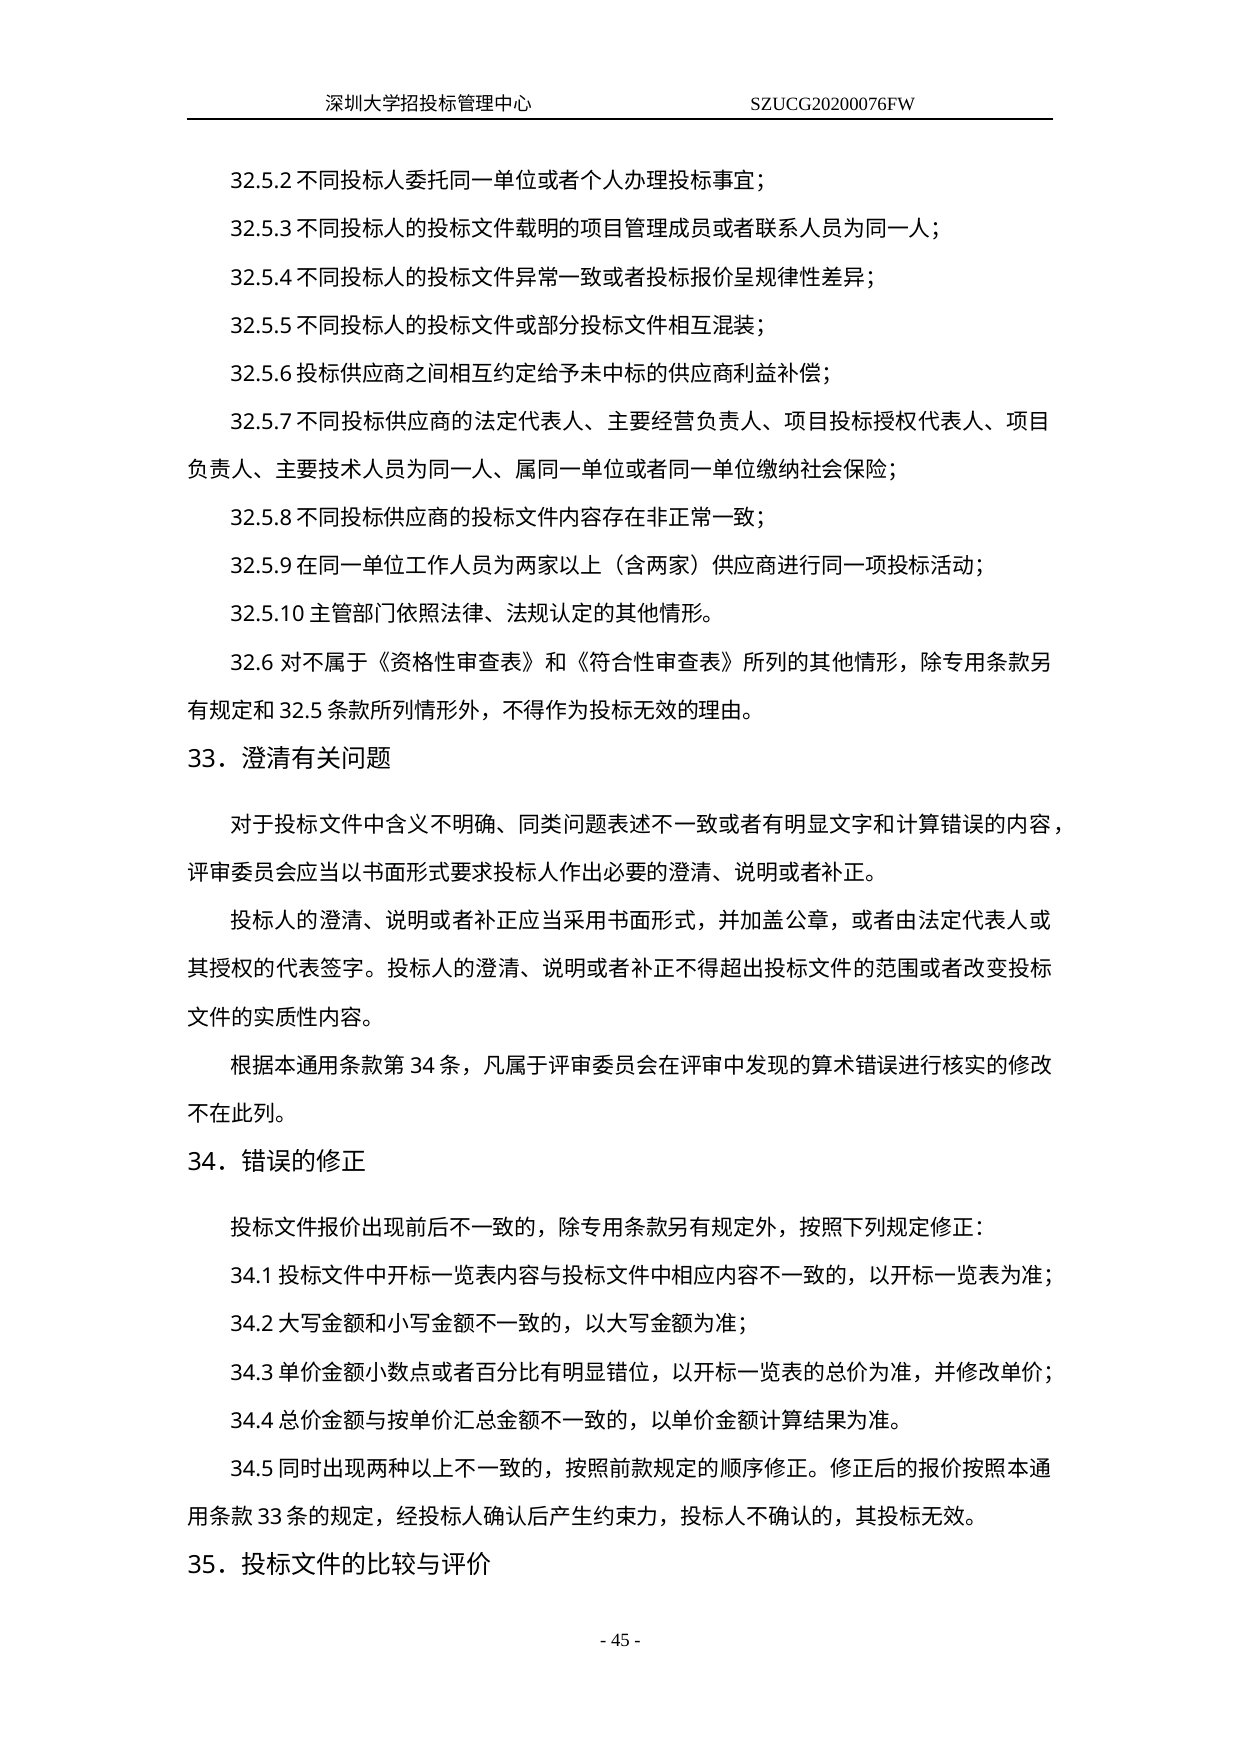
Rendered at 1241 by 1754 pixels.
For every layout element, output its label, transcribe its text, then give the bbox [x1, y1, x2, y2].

text 32.5.10主管部门依照法律、法规认定的其他情形。 [187, 588, 1053, 636]
text 根据本通用条款第34条，凡属于评审委员会在评审中发现的算术错误进行核实的修改不在此列。 [187, 1039, 1053, 1136]
text 32.5.7不同投标供应商的法定代表人、主要经营负责人、项目投标授权代表人、项目负责人、主要技术人员为同一人、属同一单位或者同一单位缴纳社会保险； [187, 396, 1053, 492]
text 33．澄清有关问题 [187, 733, 1053, 781]
text 32.6 对不属于《资格性审查表》和《符合性审查表》所列的其他情形，除专用条款另有规定和32.5条款所列情形外，不得作为投标无效的理由。 [187, 636, 1053, 733]
text 32.5.9在同一单位工作人员为两家以上（含两家）供应商进行同一项投标活动； [187, 540, 1053, 588]
text 32.5.3不同投标人的投标文件载明的项目管理成员或者联系人员为同一人； [187, 203, 1053, 251]
text 32.5.4不同投标人的投标文件异常一致或者投标报价呈规律性差异； [187, 251, 1053, 299]
text 32.5.8不同投标供应商的投标文件内容存在非正常一致； [187, 492, 1053, 540]
text 32.5.5不同投标人的投标文件或部分投标文件相互混装； [187, 299, 1053, 348]
text 34.1投标文件中开标一览表内容与投标文件中相应内容不一致的，以开标一览表为准； [187, 1250, 1053, 1298]
text 投标文件报价出现前后不一致的，除专用条款另有规定外，按照下列规定修正： [187, 1202, 1053, 1250]
text 35．投标文件的比较与评价 [187, 1539, 1053, 1587]
text 32.5.2不同投标人委托同一单位或者个人办理投标事宜； [187, 155, 1053, 203]
text 对于投标文件中含义不明确、同类问题表述不一致或者有明显文字和计算错误的内容，评审委员会应当以书面形式要求投标人作出必要的澄清、说明或者补正。 [187, 799, 1053, 895]
text 32.5.6投标供应商之间相互约定给予未中标的供应商利益补偿； [187, 348, 1053, 396]
text 投标人的澄清、说明或者补正应当采用书面形式，并加盖公章，或者由法定代表人或其授权的代表签字。投标人的澄清、说明或者补正不得超出投标文件的范围或者改变投标文件的实质性内容。 [187, 895, 1053, 1039]
text 34.4总价金额与按单价汇总金额不一致的，以单价金额计算结果为准。 [187, 1394, 1053, 1443]
text 34.3单价金额小数点或者百分比有明显错位，以开标一览表的总价为准，并修改单价； [187, 1346, 1053, 1394]
text 34．错误的修正 [187, 1136, 1053, 1184]
text 34.5同时出现两种以上不一致的，按照前款规定的顺序修正。修正后的报价按照本通用条款33条的规定，经投标人确认后产生约束力，投标人不确认的，其投标无效。 [187, 1443, 1053, 1539]
text 34.2大写金额和小写金额不一致的，以大写金额为准； [187, 1298, 1053, 1346]
